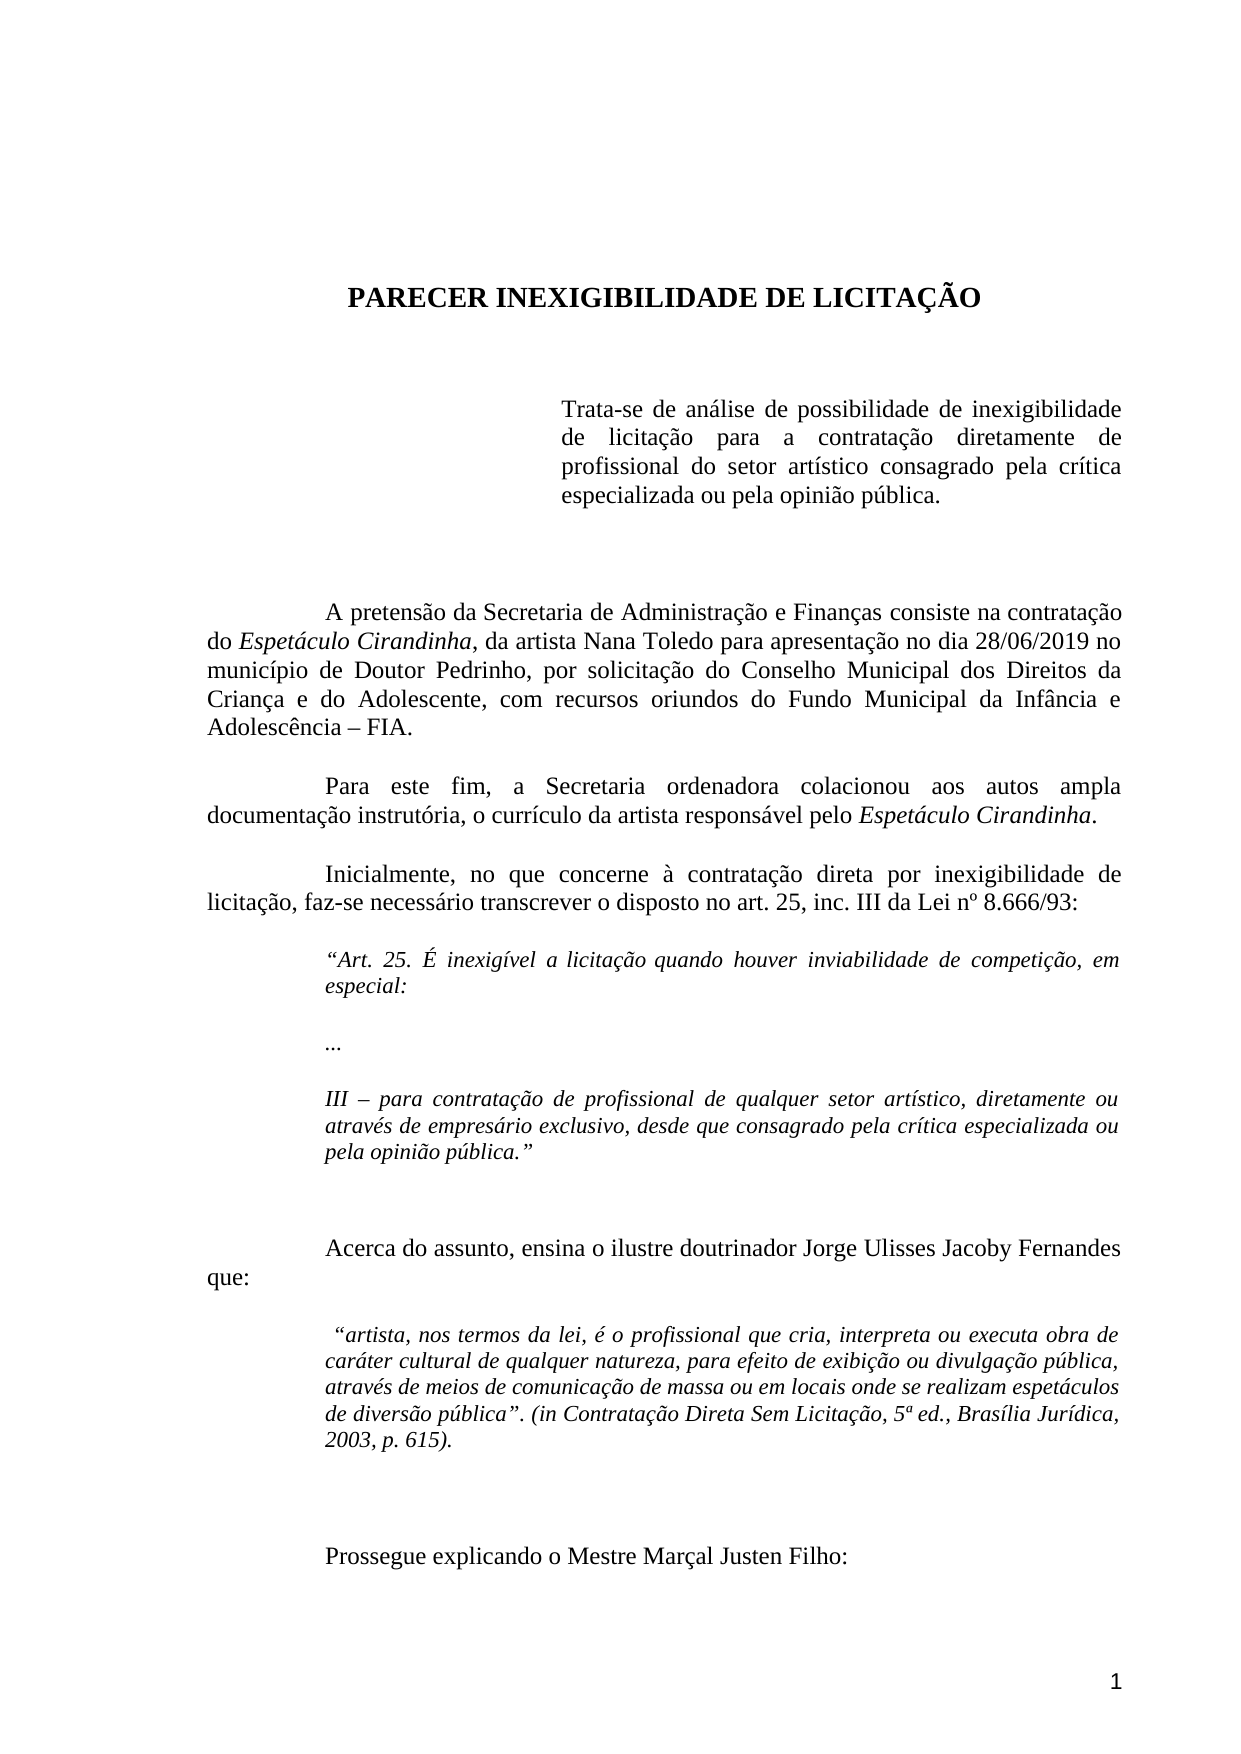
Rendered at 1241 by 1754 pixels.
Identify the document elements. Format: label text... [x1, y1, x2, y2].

text Acerca do assunto, ensina o ilustre doutrinador Jorge Ulisses Jacoby Fernandes que: [207, 1233, 1122, 1291]
text Trata-se de análise de possibilidade de inexigibilidade de licitação para a contratação diretamente de profissional do setor artístico consagrado pela crítica especializada ou pela opinião pública. [561, 394, 1122, 509]
text Para este fim, a Secretaria ordenadora colacionou aos autos ampla documentação instrutória, o currículo da artista responsável pelo Espetáculo Cirandinha. [207, 771, 1122, 829]
text ... [325, 1029, 1122, 1055]
text III – para contratação de profissional de qualquer setor artístico, diretamente ou através de empresário exclusivo, desde que consagrado pela crítica especializada ou pela opinião pública.” [325, 1085, 1122, 1164]
text “artista, nos termos da lei, é o profissional que cria, interpreta ou executa obra de caráter cultural de qualquer natureza, para efeito de exibição ou divulgação pública, através de meios de comunicação de massa ou em locais onde se realizam espetáculos de diversão pública”. (in Contratação Direta Sem Licitação, 5ª ed., Brasília Jurídica, 2003, p. 615). [325, 1321, 1122, 1452]
text “Art. 25. É inexigível a licitação quando houver inviabilidade de competição, em especial: [325, 946, 1122, 999]
text Prossegue explicando o Mestre Marçal Justen Filho: [207, 1541, 1122, 1570]
text Inicialmente, no que concerne à contratação direta por inexigibilidade de licitação, faz-se necessário transcrever o disposto no art. 25, inc. III da Lei nº 8.666/93: [207, 859, 1122, 916]
text A pretensão da Secretaria de Administração e Finanças consiste na contratação do Espetáculo Cirandinha, da artista Nana Toledo para apresentação no dia 28/06/2019 no município de Doutor Pedrinho, por solicitação do Conselho Municipal dos Direitos da Criança e do Adolescente, com recursos oriundos do Fundo Municipal da Infância e Adolescência – FIA. [207, 597, 1122, 741]
text PARECER INEXIGIBILIDADE DE LICITAÇÃO [207, 281, 1122, 314]
